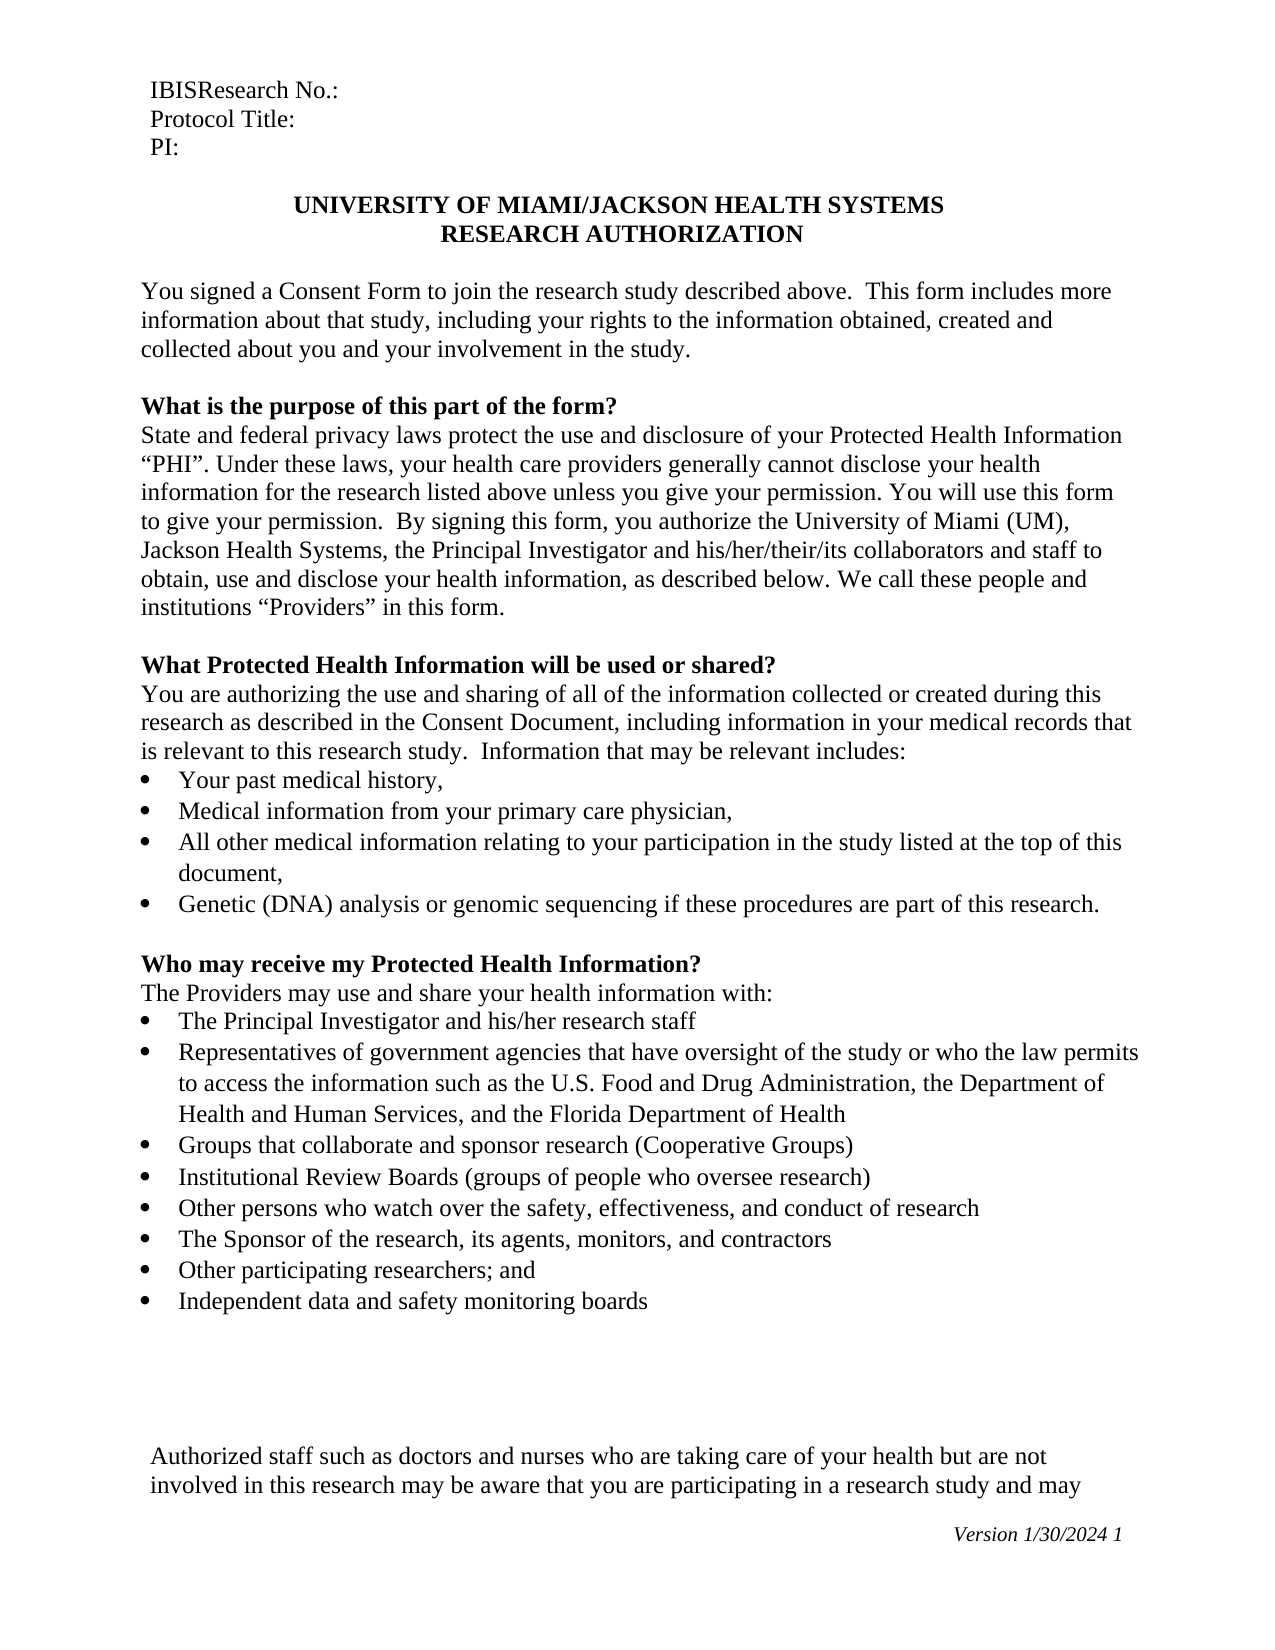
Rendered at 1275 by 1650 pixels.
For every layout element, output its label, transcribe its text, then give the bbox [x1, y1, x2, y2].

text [150, 1441, 1125, 1498]
text You are authorizing the use and sharing of all of the information collected or created during this research as described in the Consent Document, including information in your medical records that is relevant to this research study. Information that may be relevant includes: [141, 679, 1153, 765]
text RESEARCH AUTHORIZATION [112, 219, 1125, 247]
text UNIVERSITY OF MIAMI/JACKSON HEALTH SYSTEMS [112, 190, 1125, 219]
list Representatives of government agencies that have oversight of the study or who the law permits to access the information such as the U.S. Food and Drug Administration, the Department of Health and Human Services, and the Florida Department of Health [141, 1037, 1153, 1128]
text Who may receive my Protected Health Information? [141, 949, 1125, 978]
text The Providers may use and share your health information with: [141, 978, 1125, 1006]
list All other medical information relating to your participation in the study listed at the top of this document, [141, 827, 1153, 887]
list Medical information from your primary care physician, [141, 796, 1153, 825]
list The Principal Investigator and his/her research staff [141, 1006, 1153, 1035]
text What Protected Health Information will be used or shared? [141, 650, 1125, 679]
text You signed a Consent Form to join the research study described above. This form includes more information about that study, including your rights to the information obtained, created and collected about you and your involvement in the study. [141, 276, 1125, 362]
text What is the purpose of this part of the form? [141, 391, 1125, 420]
list The Sponsor of the research, its agents, monitors, and contractors [141, 1224, 1153, 1252]
list Other participating researchers; and [141, 1255, 1153, 1283]
list Independent data and safety monitoring boards [141, 1286, 1153, 1314]
list Other persons who watch over the safety, effectiveness, and conduct of research [141, 1193, 1153, 1221]
list Institutional Review Boards (groups of people who oversee research) [141, 1162, 1153, 1190]
list Groups that collaborate and sponsor research (Cooperative Groups) [141, 1131, 1153, 1159]
text State and federal privacy laws protect the use and disclosure of your Protected Health Information “PHI”. Under these laws, your health care providers generally cannot disclose your health information for the research listed above unless you give your permission. You will use this form to give your permission. By signing this form, you authorize the University of Miami (UM), Jackson Health Systems, the Principal Investigator and his/her/their/its collaborators and staff to obtain, use and disclose your health information, as described below. We call these people and institutions “Providers” in this form. [141, 420, 1125, 621]
list Genetic (DNA) analysis or genomic sequencing if these procedures are part of this research. [141, 889, 1153, 918]
list Your past medical history, [141, 765, 1153, 794]
